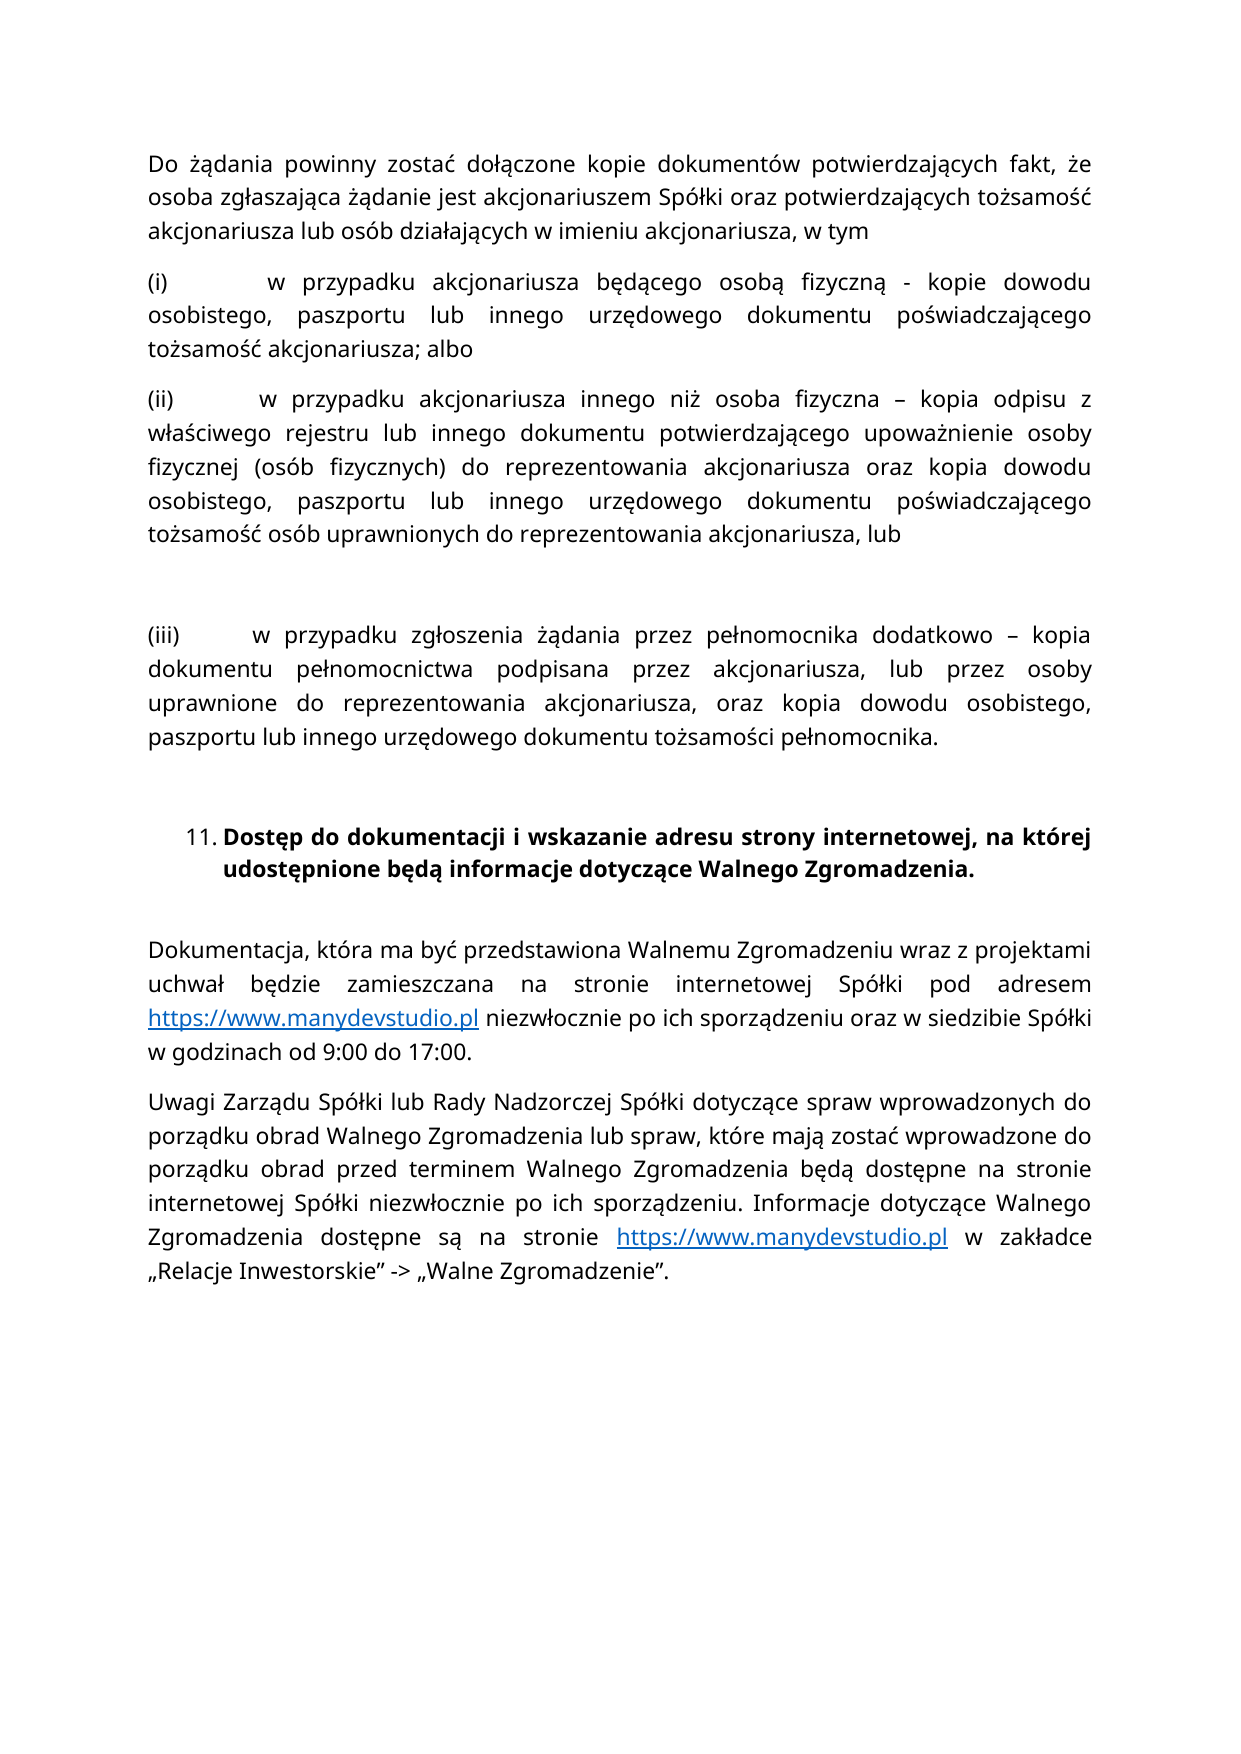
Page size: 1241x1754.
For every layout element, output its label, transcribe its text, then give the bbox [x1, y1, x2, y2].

text (ii) w przypadku akcjonariusza innego niż osoba fizyczna – kopia odpisu z właściwego rejestru lub innego dokumentu potwierdzającego upoważnienie osoby fizycznej (osób fizycznych) do reprezentowania akcjonariusza oraz kopia dowodu osobistego, paszportu lub innego urzędowego dokumentu poświadczającego tożsamość osób uprawnionych do reprezentowania akcjonariusza, lub [148, 383, 1093, 550]
text Do żądania powinny zostać dołączone kopie dokumentów potwierdzających fakt, że osoba zgłaszająca żądanie jest akcjonariuszem Spółki oraz potwierdzających tożsamość akcjonariusza lub osób działających w imieniu akcjonariusza, w tym [148, 148, 1093, 246]
text (i) w przypadku akcjonariusza będącego osobą fizyczną - kopie dowodu osobistego, paszportu lub innego urzędowego dokumentu poświadczającego tożsamość akcjonariusza; albo [148, 266, 1093, 364]
list Dostęp do dokumentacji i wskazanie adresu strony internetowej, na której udostępnione będą informacje dotyczące Walnego Zgromadzenia. [185, 821, 1093, 884]
text (iii) w przypadku zgłoszenia żądania przez pełnomocnika dodatkowo – kopia dokumentu pełnomocnictwa podpisana przez akcjonariusza, lub przez osoby uprawnione do reprezentowania akcjonariusza, oraz kopia dowodu osobistego, paszportu lub innego urzędowego dokumentu tożsamości pełnomocnika. [148, 619, 1093, 752]
text Dokumentacja, która ma być przedstawiona Walnemu Zgromadzeniu wraz z projektami uchwał będzie zamieszczana na stronie internetowej Spółki pod adresem https://www.manydevstudio.pl niezwłocznie po ich sporządzeniu oraz w siedzibie Spółki w godzinach od 9:00 do 17:00. [148, 934, 1093, 1067]
text Uwagi Zarządu Spółki lub Rady Nadzorczej Spółki dotyczące spraw wprowadzonych do porządku obrad Walnego Zgromadzenia lub spraw, które mają zostać wprowadzone do porządku obrad przed terminem Walnego Zgromadzenia będą dostępne na stronie internetowej Spółki niezwłocznie po ich sporządzeniu. Informacje dotyczące Walnego Zgromadzenia dostępne są na stronie https://www.manydevstudio.pl w zakładce „Relacje Inwestorskie” -> „Walne Zgromadzenie”. [148, 1086, 1093, 1286]
